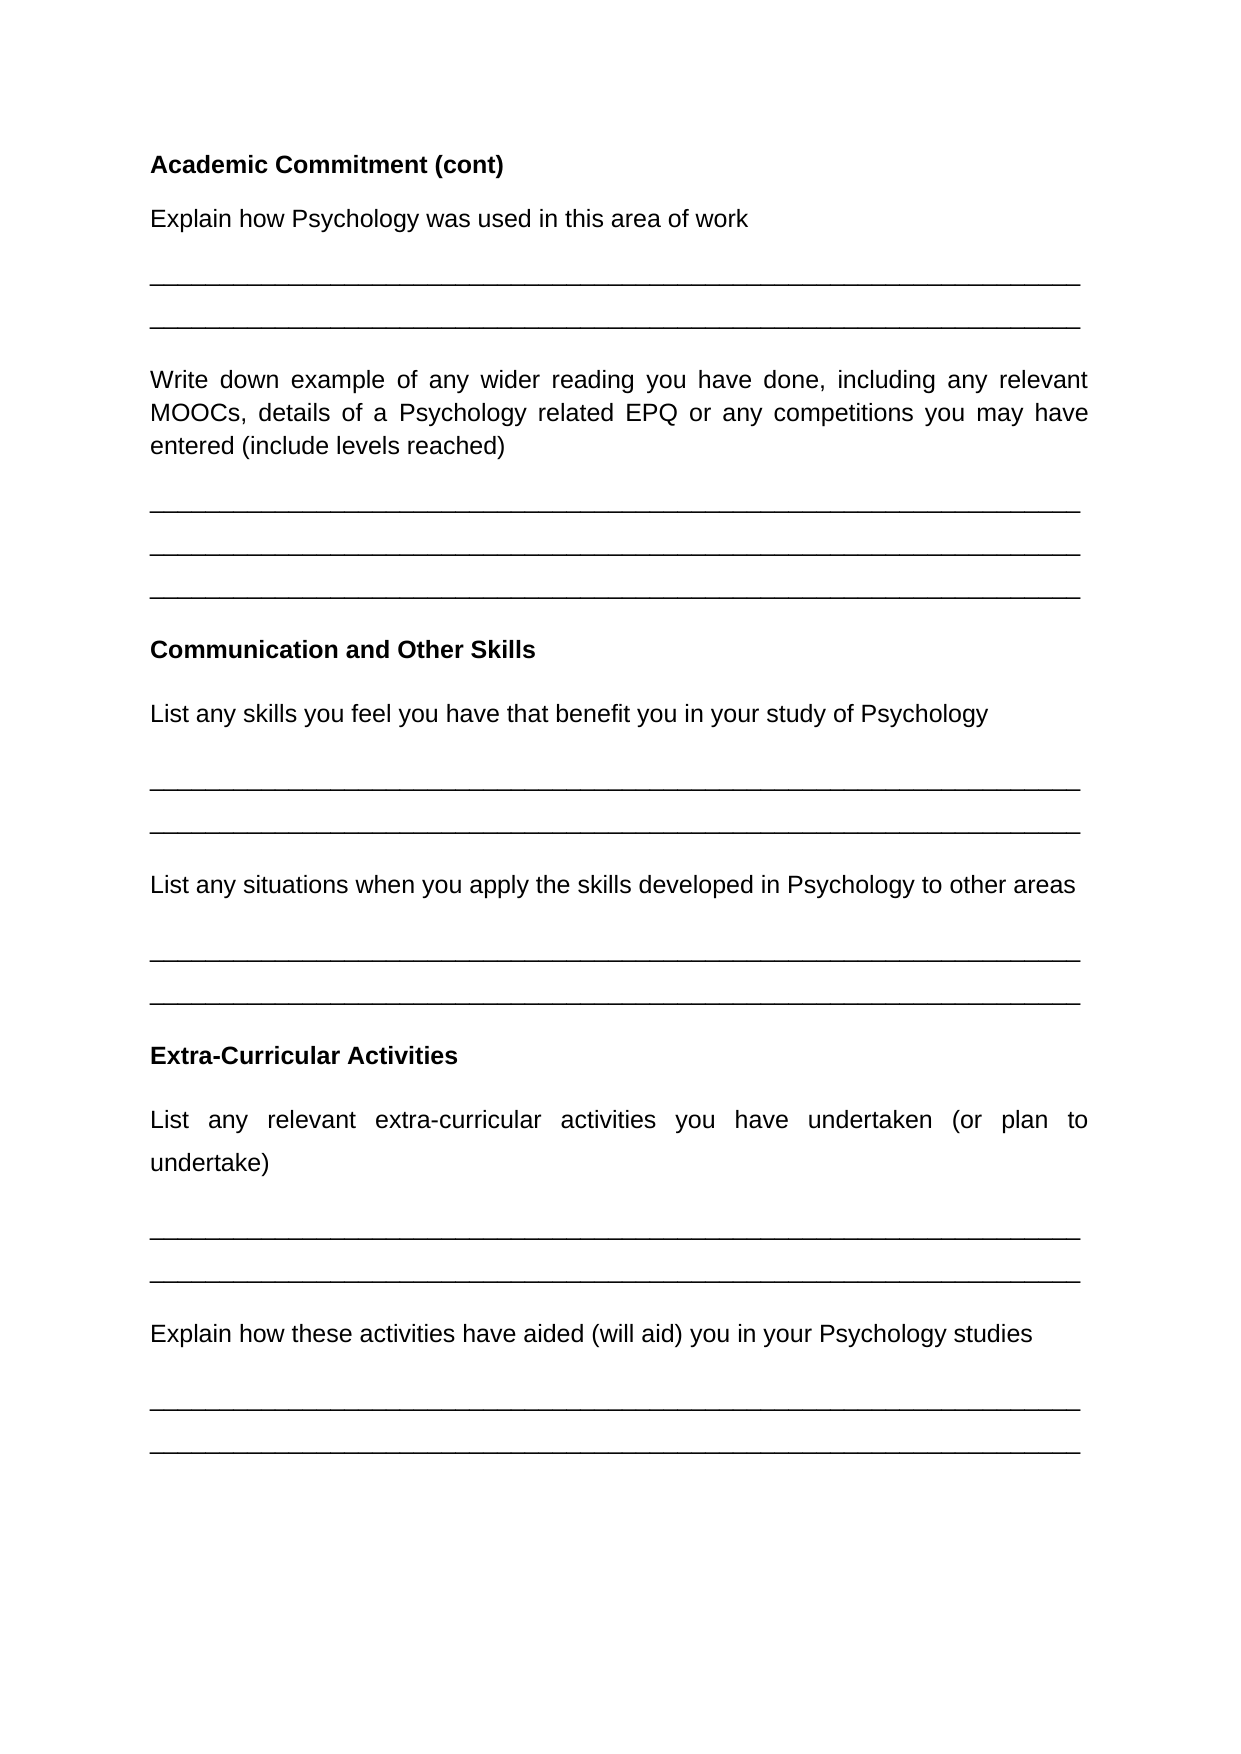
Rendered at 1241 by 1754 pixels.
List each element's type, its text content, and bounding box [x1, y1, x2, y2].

text List any situations when you apply the skills developed in Psychology to other areas [150, 870, 1090, 899]
text Write down example of any wider reading you have done, including any relevant MOOCs, details of a Psychology related EPQ or any competitions you may have entered (include levels reached) [150, 365, 1090, 459]
text ______________________________________________________________________________________________________________________________________ [150, 1212, 1090, 1284]
text ______________________________________________________________________________________________________________________________________ [150, 763, 1090, 835]
text List any relevant extra-curricular activities you have undertaken (or plan to undertake) [150, 1105, 1090, 1177]
text Explain how these activities have aided (will aid) you in your Psychology studies [150, 1319, 1090, 1348]
text Explain how Psychology was used in this area of work [150, 204, 1090, 233]
text ______________________________________________________________________________________________________________________________________ [150, 934, 1090, 1006]
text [150, 258, 1090, 329]
text ______________________________________________________________________________________________________________________________________ [150, 1383, 1090, 1455]
text Academic Commitment (cont) [150, 150, 1090, 179]
text Extra-Curricular Activities [150, 1041, 1090, 1070]
text List any skills you feel you have that benefit you in your study of Psychology [150, 699, 1090, 728]
text Communication and Other Skills [150, 635, 1090, 664]
